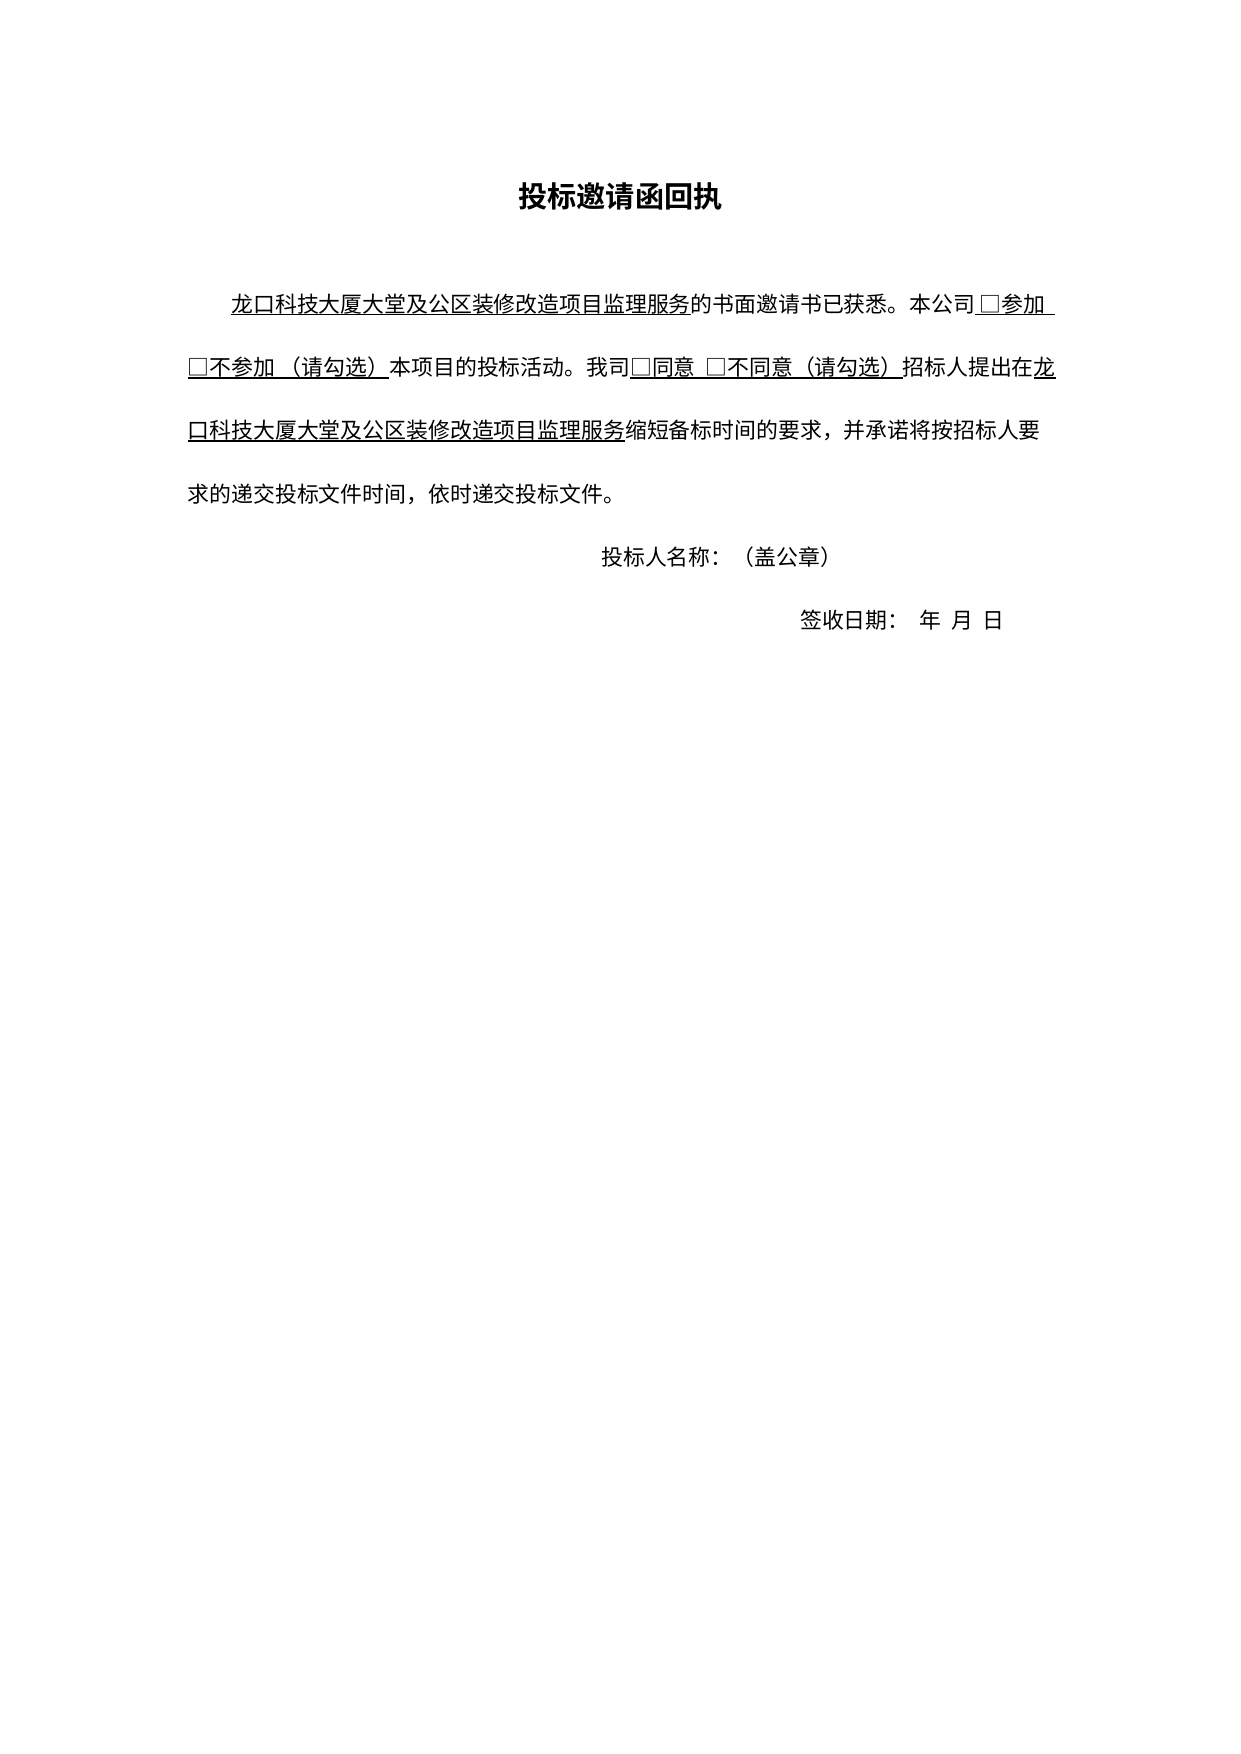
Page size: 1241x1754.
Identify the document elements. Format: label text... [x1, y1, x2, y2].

text 签收日期： 年 月 日 [187, 603, 1004, 635]
text 投标人名称：（盖公章） [187, 540, 1004, 572]
text 投标邀请函回执 [187, 162, 1053, 227]
text 龙口科技大厦大堂及公区装修改造项目监理服务的书面邀请书已获悉。本公司 □参加 □不参加 （请勾选）本项目的投标活动。我司□同意 □不同意（请勾选）招标人提出在龙口科技大厦大堂及公区装修改造项目监理服务缩短备标时间的要求，并承诺将按招标人要求的递交投标文件时间，依时递交投标文件。 [187, 287, 1056, 508]
